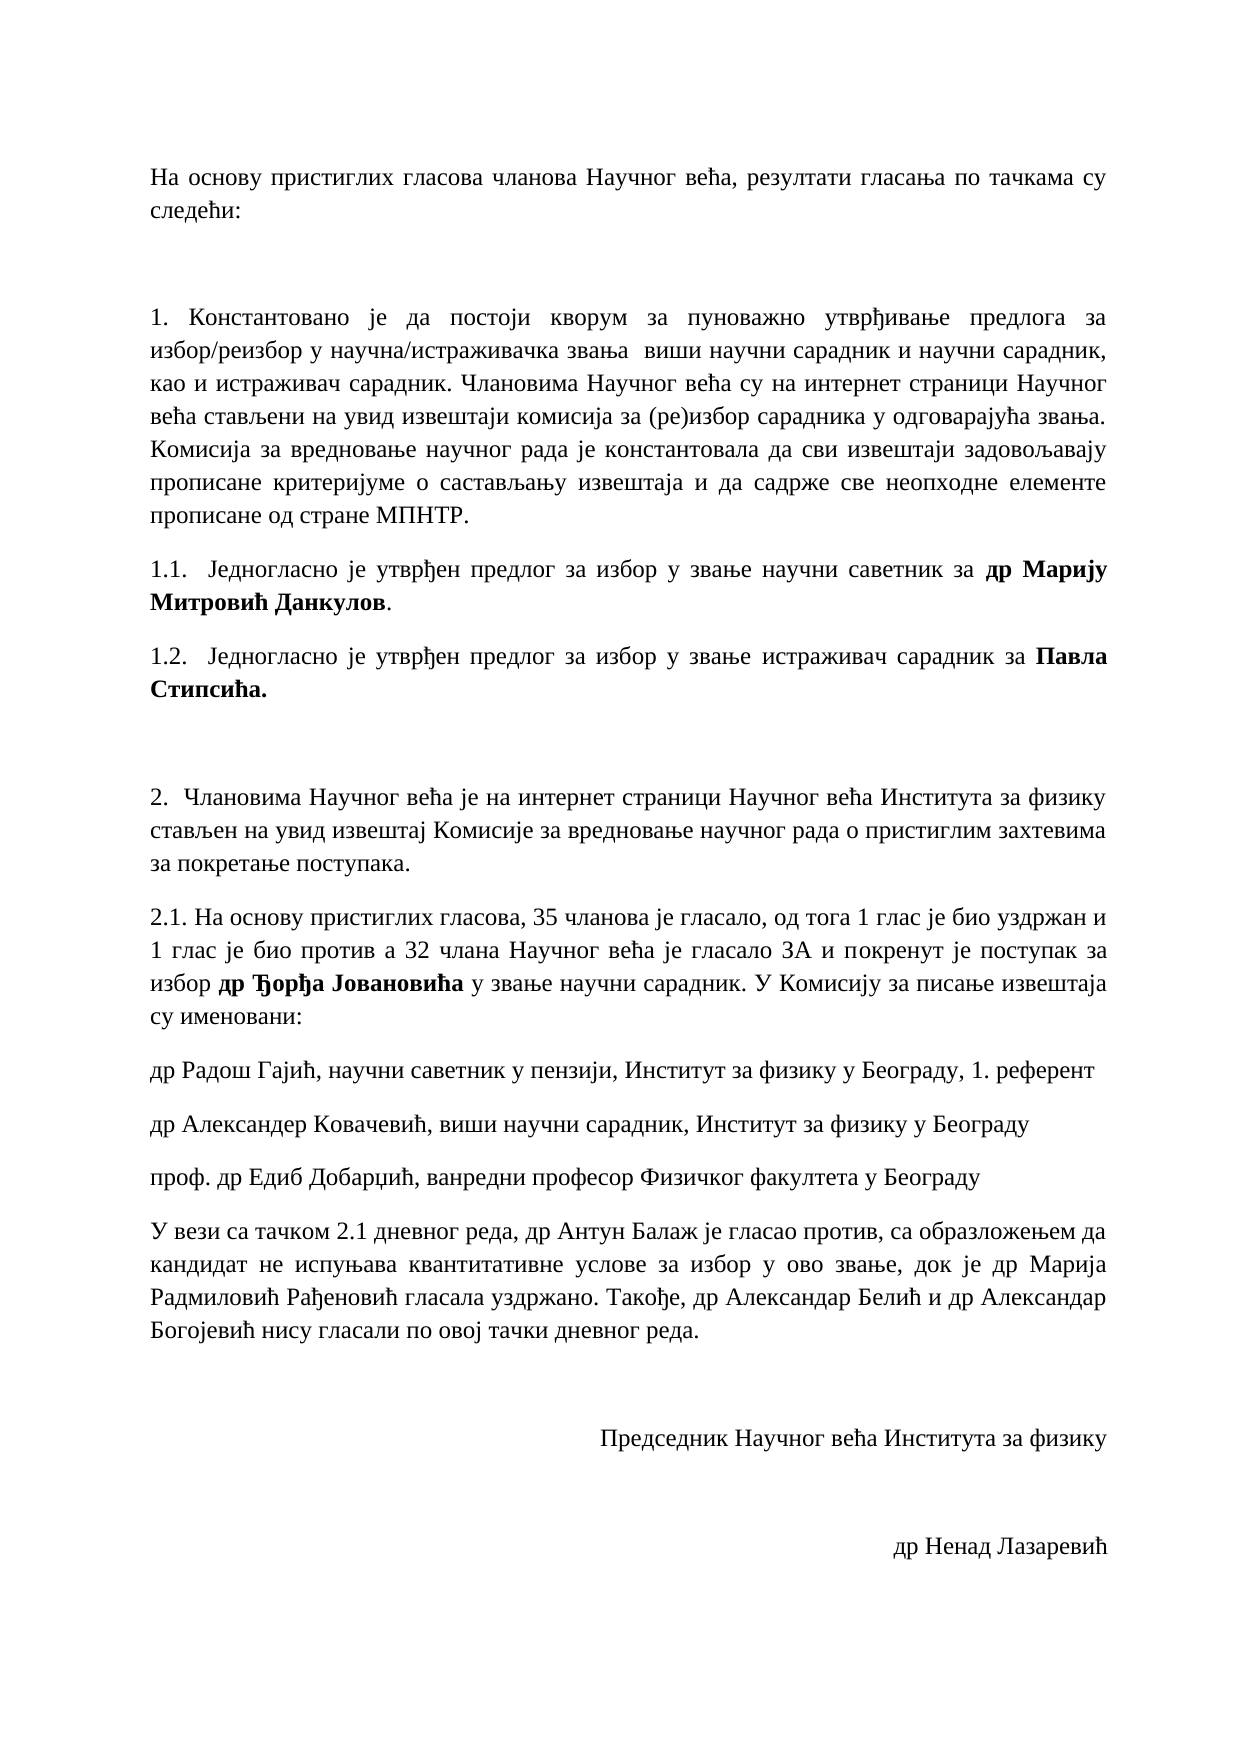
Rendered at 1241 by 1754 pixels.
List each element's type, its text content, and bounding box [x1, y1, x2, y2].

text Председник Научног већа Института за физику [525, 1423, 1107, 1452]
text 2.1. На основу пристиглих гласова, 35 чланова је гласало, од тога 1 глас је био уздржан и 1 глас је био против а 32 члана Научног већа је гласало ЗА и покренут је поступак за избор др Ђорђа Јовановића у звање научни сарадник. У Комисију за писање извештаја су именовани: [150, 902, 1107, 1030]
text 2. Члановима Научног већа је на интернет страници Научног већа Института за физику стављен на увид извештај Комисије за вредновање научног рада о пристиглим захтевима за покретање поступака. [150, 782, 1107, 877]
text 1. Константовано је да постоји кворум за пуноважно утврђивање предлога за избор/реизбор у научна/истраживачка звања виши научни сарадник и научни сарадник, као и истраживач сарадник. Члановима Научног већа су на интернет страници Научног већа стављени на увид извештаји комисија за (ре)избор сарадника у одговарајућа звања. Комисија за вредновање научног рада је константовала да сви извештаји задовољавају прописане критеријуме о састављању извештаја и да садрже све неопходне елементе прописане од стране МПНTР. [150, 302, 1107, 529]
text др Александер Ковачевић, виши научни сарадник, Институт за физику у Београду [150, 1109, 1107, 1137]
text 1.1. Једногласно је утврђен предлог за избор у звање научни саветник за др Марију Митровић Данкулов. [150, 554, 1107, 616]
text проф. др Едиб Добарџић, ванредни професор Физичког факултета у Београду [150, 1162, 1107, 1191]
text 1.2. Једногласно је утврђен предлог за избор у звање истраживач сарадник за Павла Стипсића. [150, 641, 1107, 703]
text др Ненад Лазаревић [525, 1531, 1107, 1559]
text У вези са тачком 2.1 дневног реда, др Антун Балаж је гласао против, са образложењем да кандидат не испуњава квантитативне услове за избор у ово звање, док је др Марија Радмиловић Рађеновић гласала уздржано. Такође, др Александар Белић и др Александар Богојевић нису гласали по овој тачки дневног реда. [150, 1216, 1107, 1344]
text др Радош Гајић, научни саветник у пензији, Институт за физику у Београду, 1. референт [150, 1055, 1107, 1083]
text На основу пристиглих гласова чланова Научног већа, резултати гласања по тачкама су следећи: [150, 162, 1107, 223]
